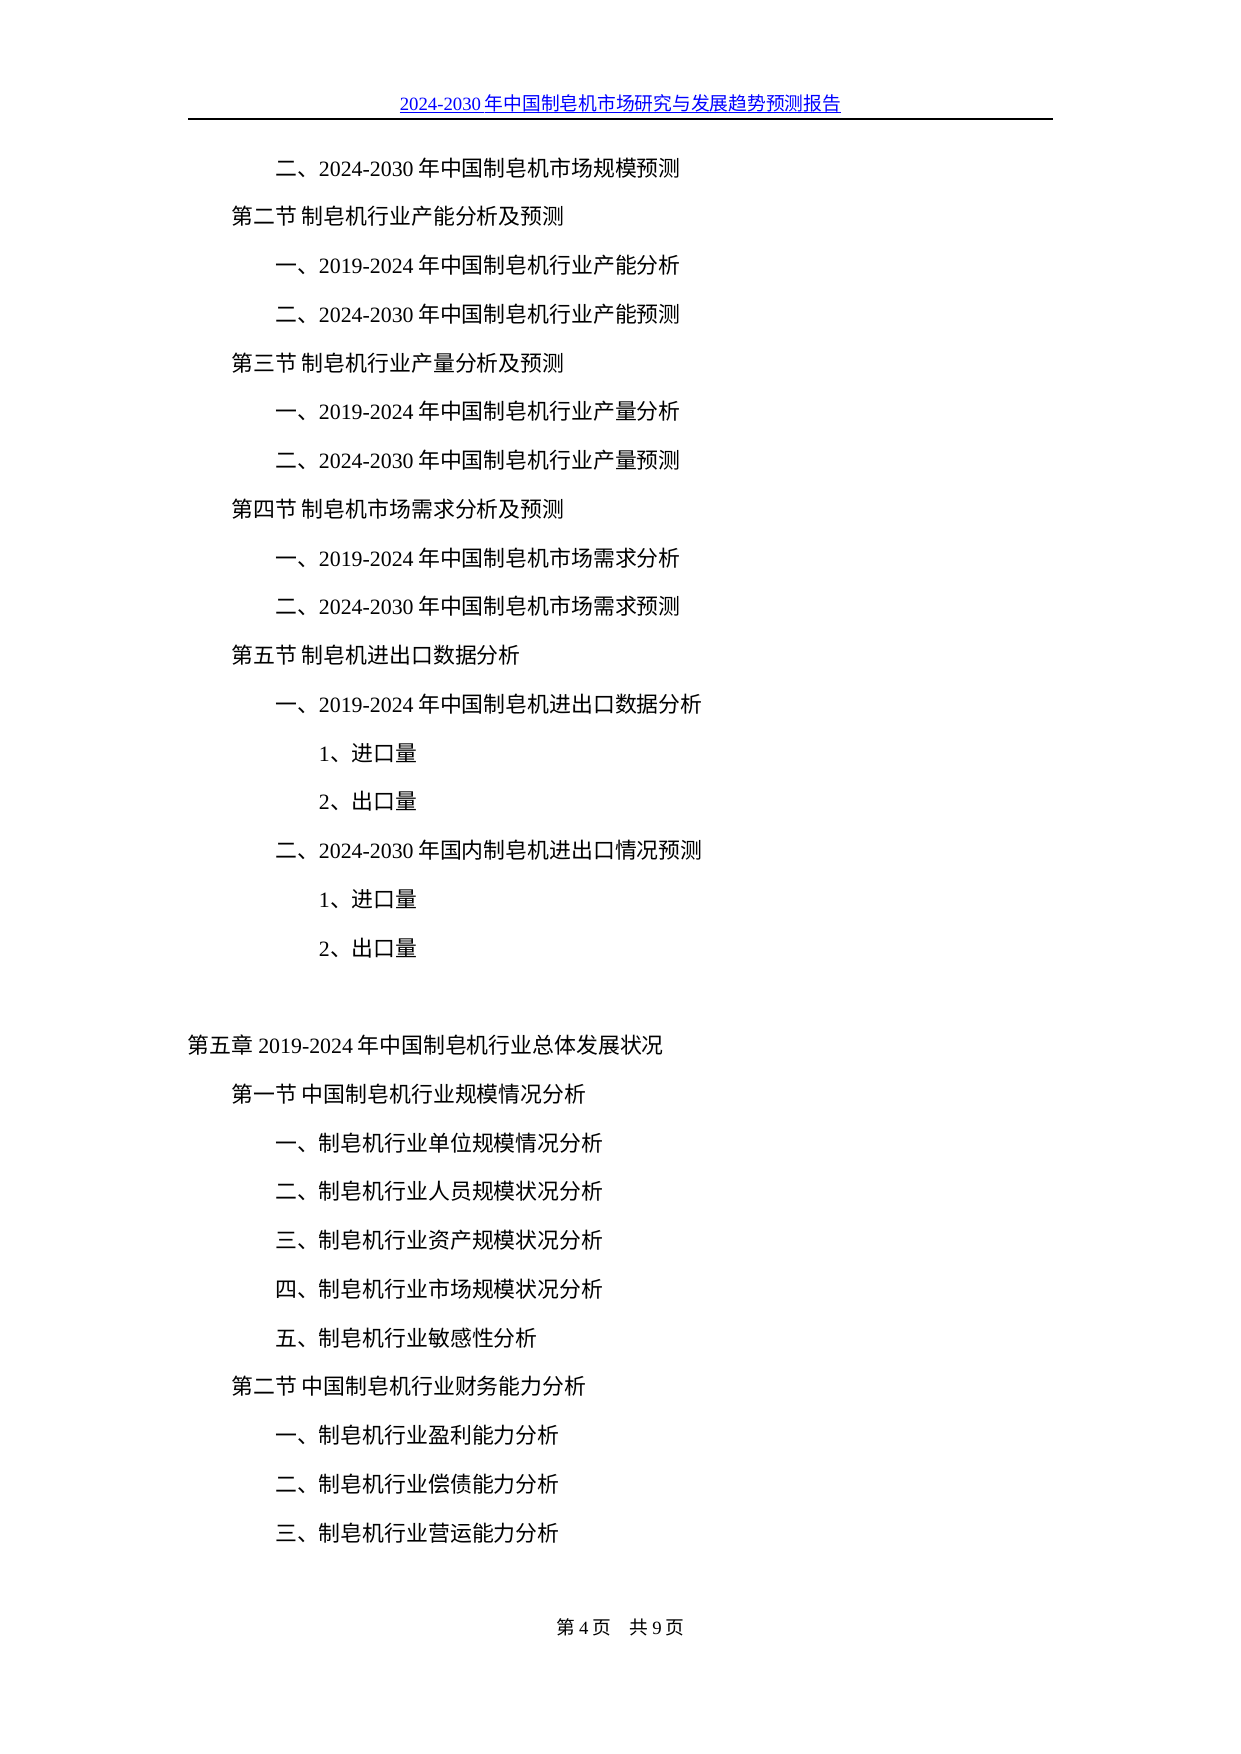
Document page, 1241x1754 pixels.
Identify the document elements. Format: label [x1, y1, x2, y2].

text [187, 150, 1053, 1548]
